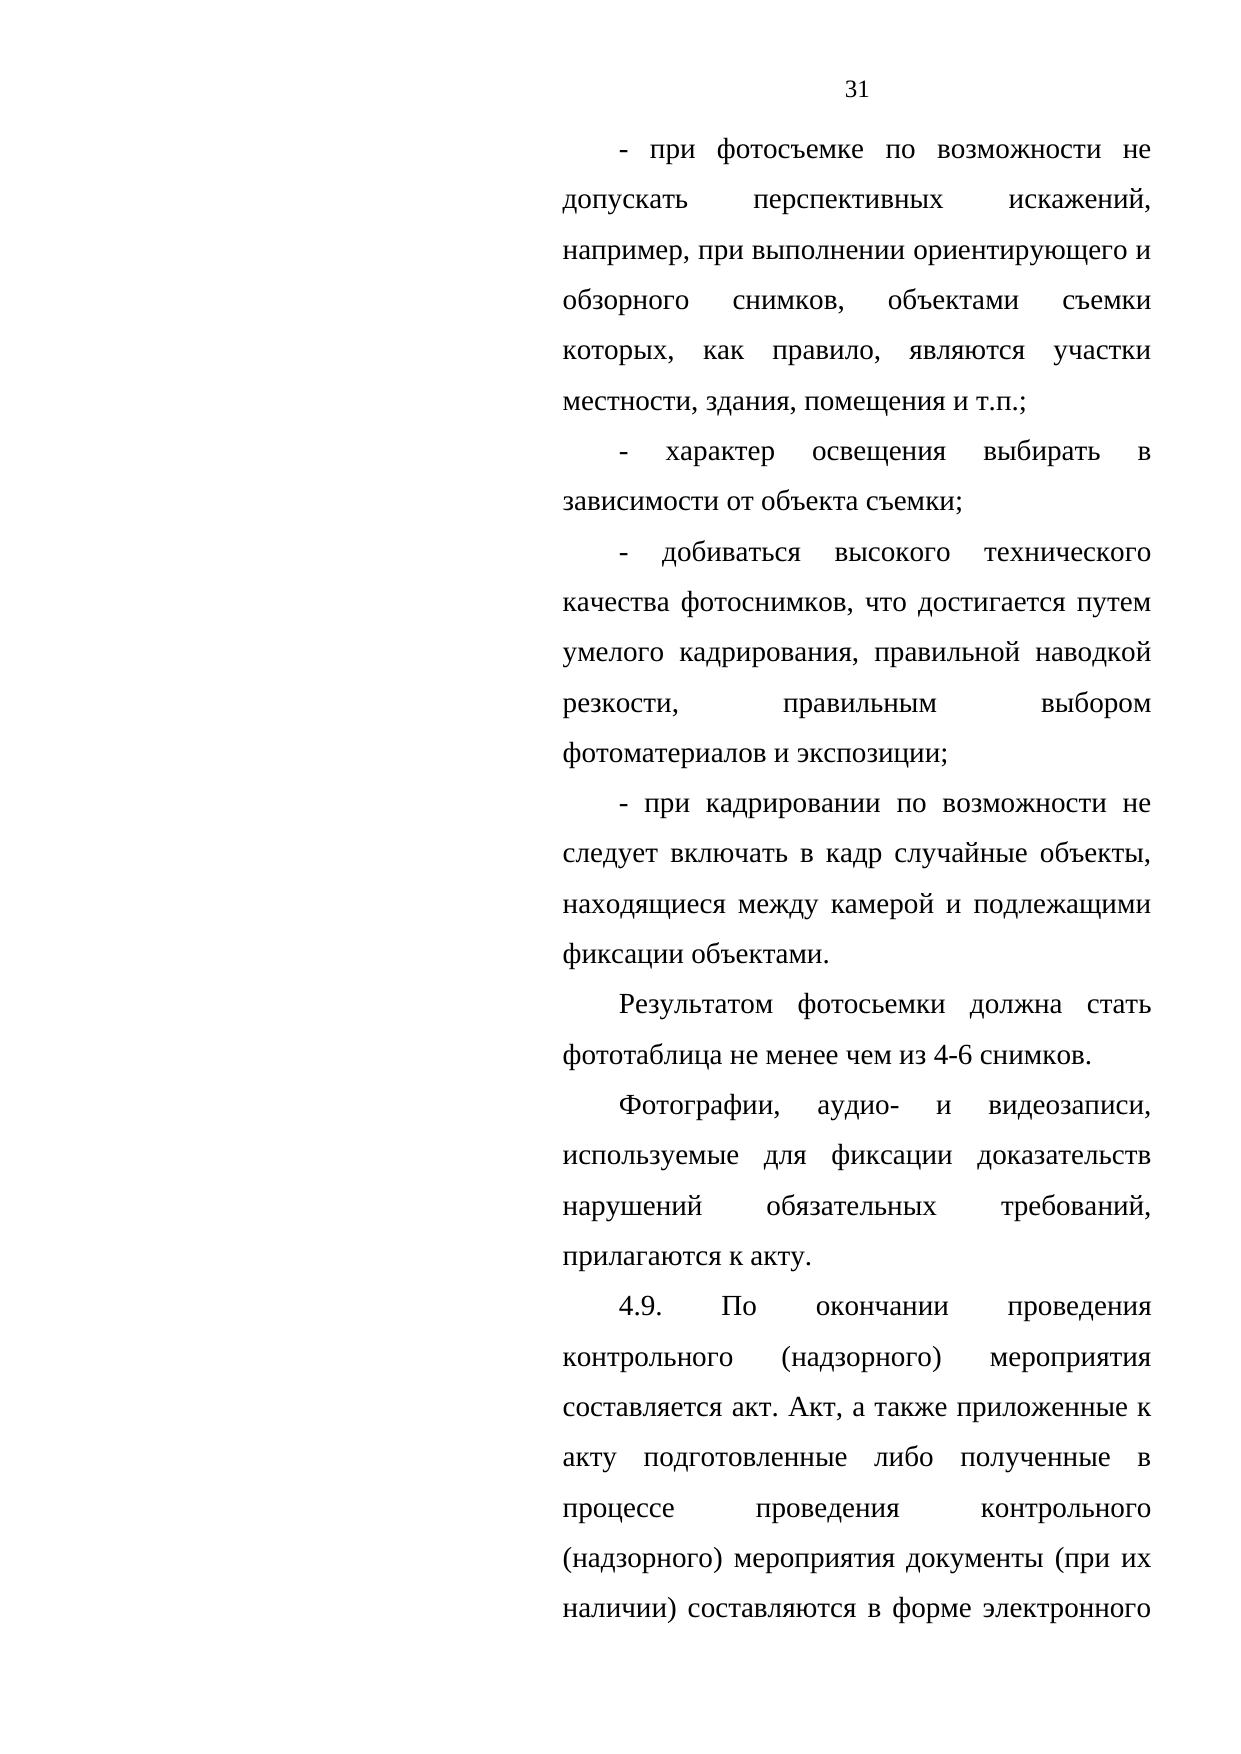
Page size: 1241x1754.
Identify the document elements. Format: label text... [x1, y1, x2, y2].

text Фотографии, аудио- и видеозаписи, используемые для фиксации доказательств нарушений обязательных требований, прилагаются к акту. [562, 1087, 1152, 1272]
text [562, 1288, 1152, 1624]
text - при фотосъемке по возможности не допускать перспективных искажений, например, при выполнении ориентирующего и обзорного снимков, объектами съемки которых, как правило, являются участки местности, здания, помещения и т.п.; [562, 131, 1152, 416]
text - при кадрировании по возможности не следует включать в кадр случайные объекты, находящиеся между камерой и подлежащими фиксации объектами. [562, 785, 1152, 970]
text - добиваться высокого технического качества фотоснимков, что достигается путем умелого кадрирования, правильной наводкой резкости, правильным выбором фотоматериалов и экспозиции; [562, 534, 1152, 768]
text - характер освещения выбирать в зависимости от объекта съемки; [562, 433, 1152, 517]
text Результатом фотосьемки должна стать фототаблица не менее чем из 4-6 снимков. [562, 987, 1152, 1070]
